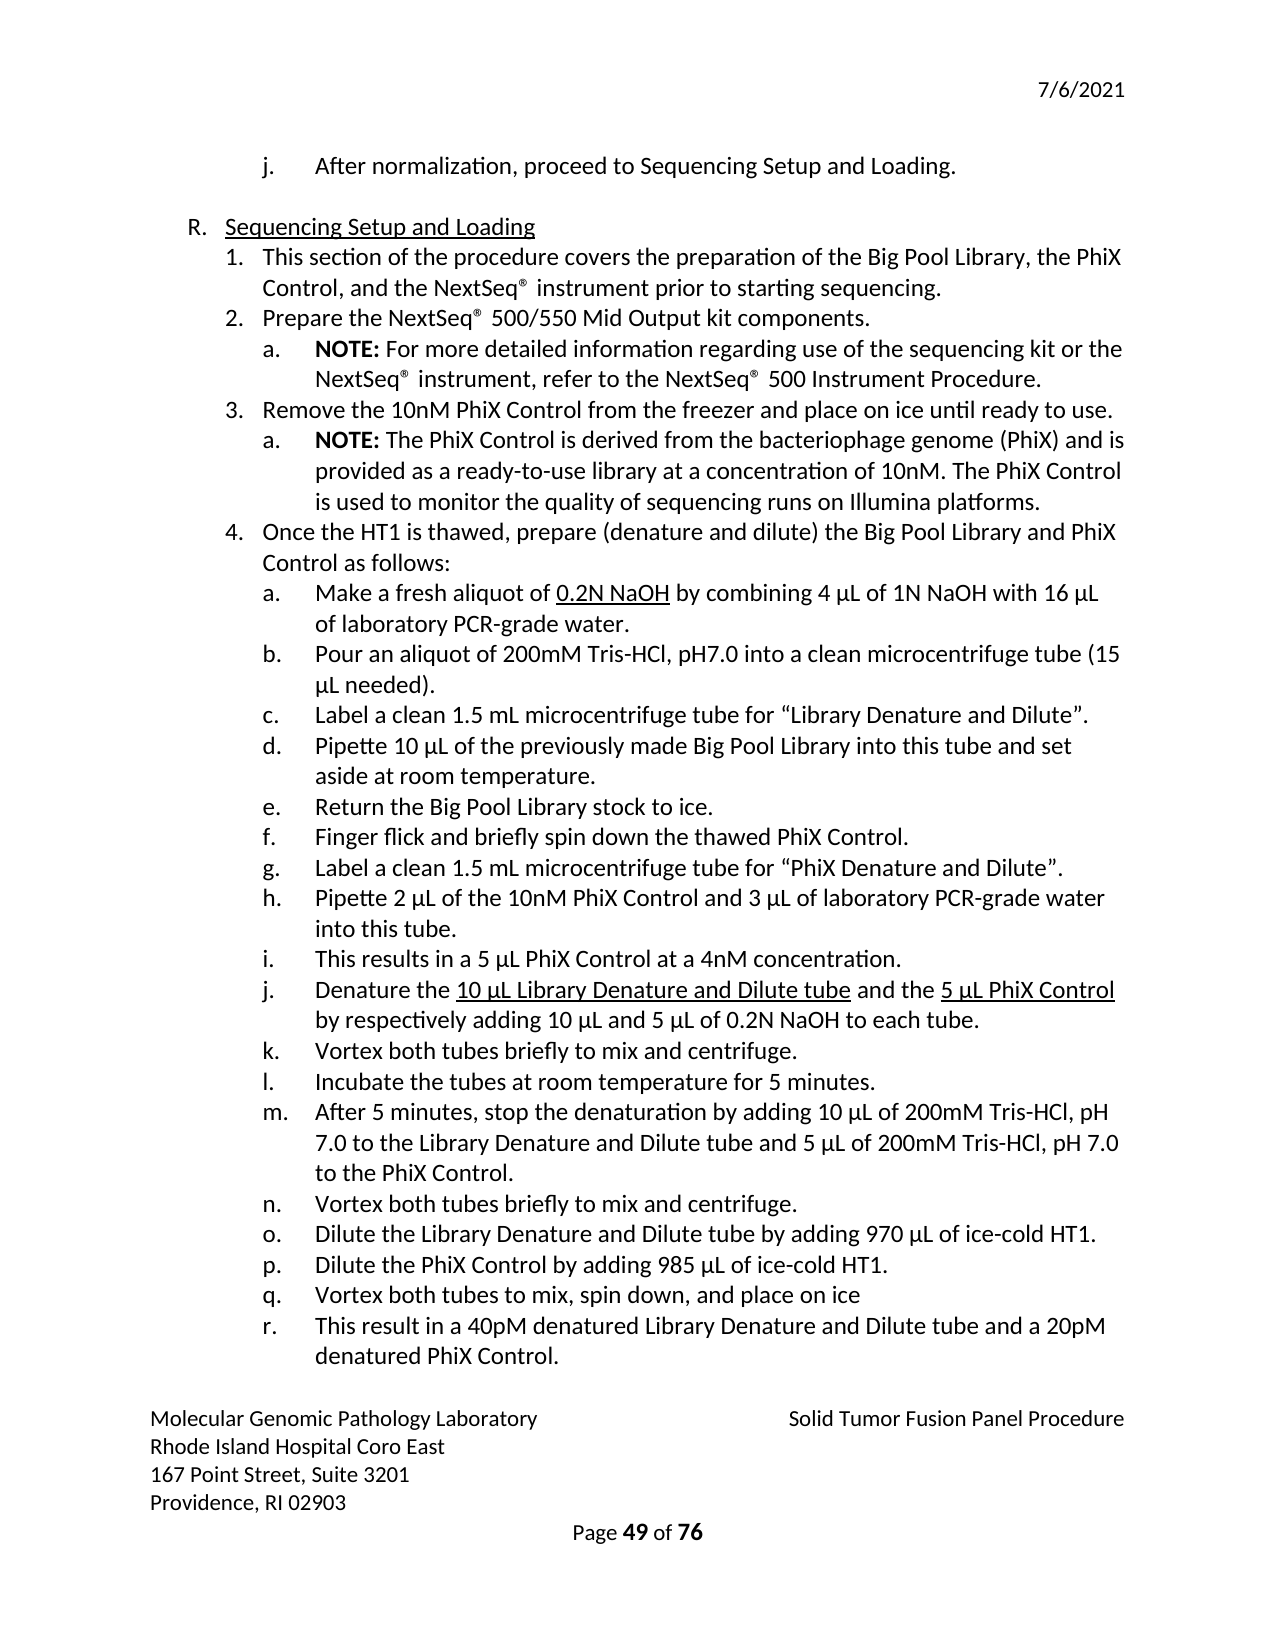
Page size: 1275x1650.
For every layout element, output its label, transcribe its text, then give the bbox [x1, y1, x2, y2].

list Label a clean 1.5 mL microcentrifuge tube for “Library Denature and Dilute”. [262, 699, 1125, 730]
list This section of the procedure covers the preparation of the Big Pool Library, the PhiX Control, and the NextSeq® instrument prior to starting sequencing. [225, 242, 1125, 303]
list Sequencing Setup and Loading [187, 211, 1125, 242]
list Prepare the NextSeq® 500/550 Mid Output kit components. [225, 303, 1125, 333]
list Make a fresh aliquot of 0.2N NaOH by combining 4 µL of 1N NaOH with 16 µL of laboratory PCR-grade water. [262, 577, 1125, 638]
list Label a clean 1.5 mL microcentrifuge tube for “PhiX Denature and Dilute”. [262, 852, 1125, 882]
list Remove the 10nM PhiX Control from the freezer and place on ice until ready to use. [225, 394, 1125, 425]
list Denature the 10 µL Library Denature and Dilute tube and the 5 µL PhiX Control by respectively adding 10 µL and 5 µL of 0.2N NaOH to each tube. [262, 974, 1125, 1035]
list Vortex both tubes to mix, spin down, and place on ice [262, 1279, 1125, 1310]
list Once the HT1 is thawed, prepare (denature and dilute) the Big Pool Library and PhiX Control as follows: [225, 516, 1125, 577]
list Pipette 2 µL of the 10nM PhiX Control and 3 µL of laboratory PCR-grade water into this tube. [262, 882, 1125, 943]
list After normalization, proceed to Sequencing Setup and Loading. [262, 150, 1125, 181]
list Incubate the tubes at room temperature for 5 minutes. [262, 1066, 1125, 1096]
list This result in a 40pM denatured Library Denature and Dilute tube and a 20pM denatured PhiX Control. [262, 1310, 1125, 1371]
list Return the Big Pool Library stock to ice. [262, 791, 1125, 821]
list Dilute the PhiX Control by adding 985 µL of ice-cold HT1. [262, 1249, 1125, 1279]
list Pour an aliquot of 200mM Tris-HCl, pH7.0 into a clean microcentrifuge tube (15 µL needed). [262, 638, 1125, 699]
list Finger flick and briefly spin down the thawed PhiX Control. [262, 821, 1125, 852]
list NOTE: The PhiX Control is derived from the bacteriophage genome (PhiX) and is provided as a ready-to-use library at a concentration of 10nM. The PhiX Control is used to monitor the quality of sequencing runs on Illumina platforms. [262, 425, 1125, 516]
list After 5 minutes, stop the denaturation by adding 10 µL of 200mM Tris-HCl, pH 7.0 to the Library Denature and Dilute tube and 5 µL of 200mM Tris-HCl, pH 7.0 to the PhiX Control. [262, 1096, 1125, 1188]
list Vortex both tubes briefly to mix and centrifuge. [262, 1035, 1125, 1066]
list Vortex both tubes briefly to mix and centrifuge. [262, 1188, 1125, 1218]
list This results in a 5 µL PhiX Control at a 4nM concentration. [262, 943, 1125, 974]
list Pipette 10 µL of the previously made Big Pool Library into this tube and set aside at room temperature. [262, 730, 1125, 791]
list NOTE: For more detailed information regarding use of the sequencing kit or the NextSeq® instrument, refer to the NextSeq® 500 Instrument Procedure. [262, 333, 1125, 394]
list Dilute the Library Denature and Dilute tube by adding 970 µL of ice-cold HT1. [262, 1218, 1125, 1249]
